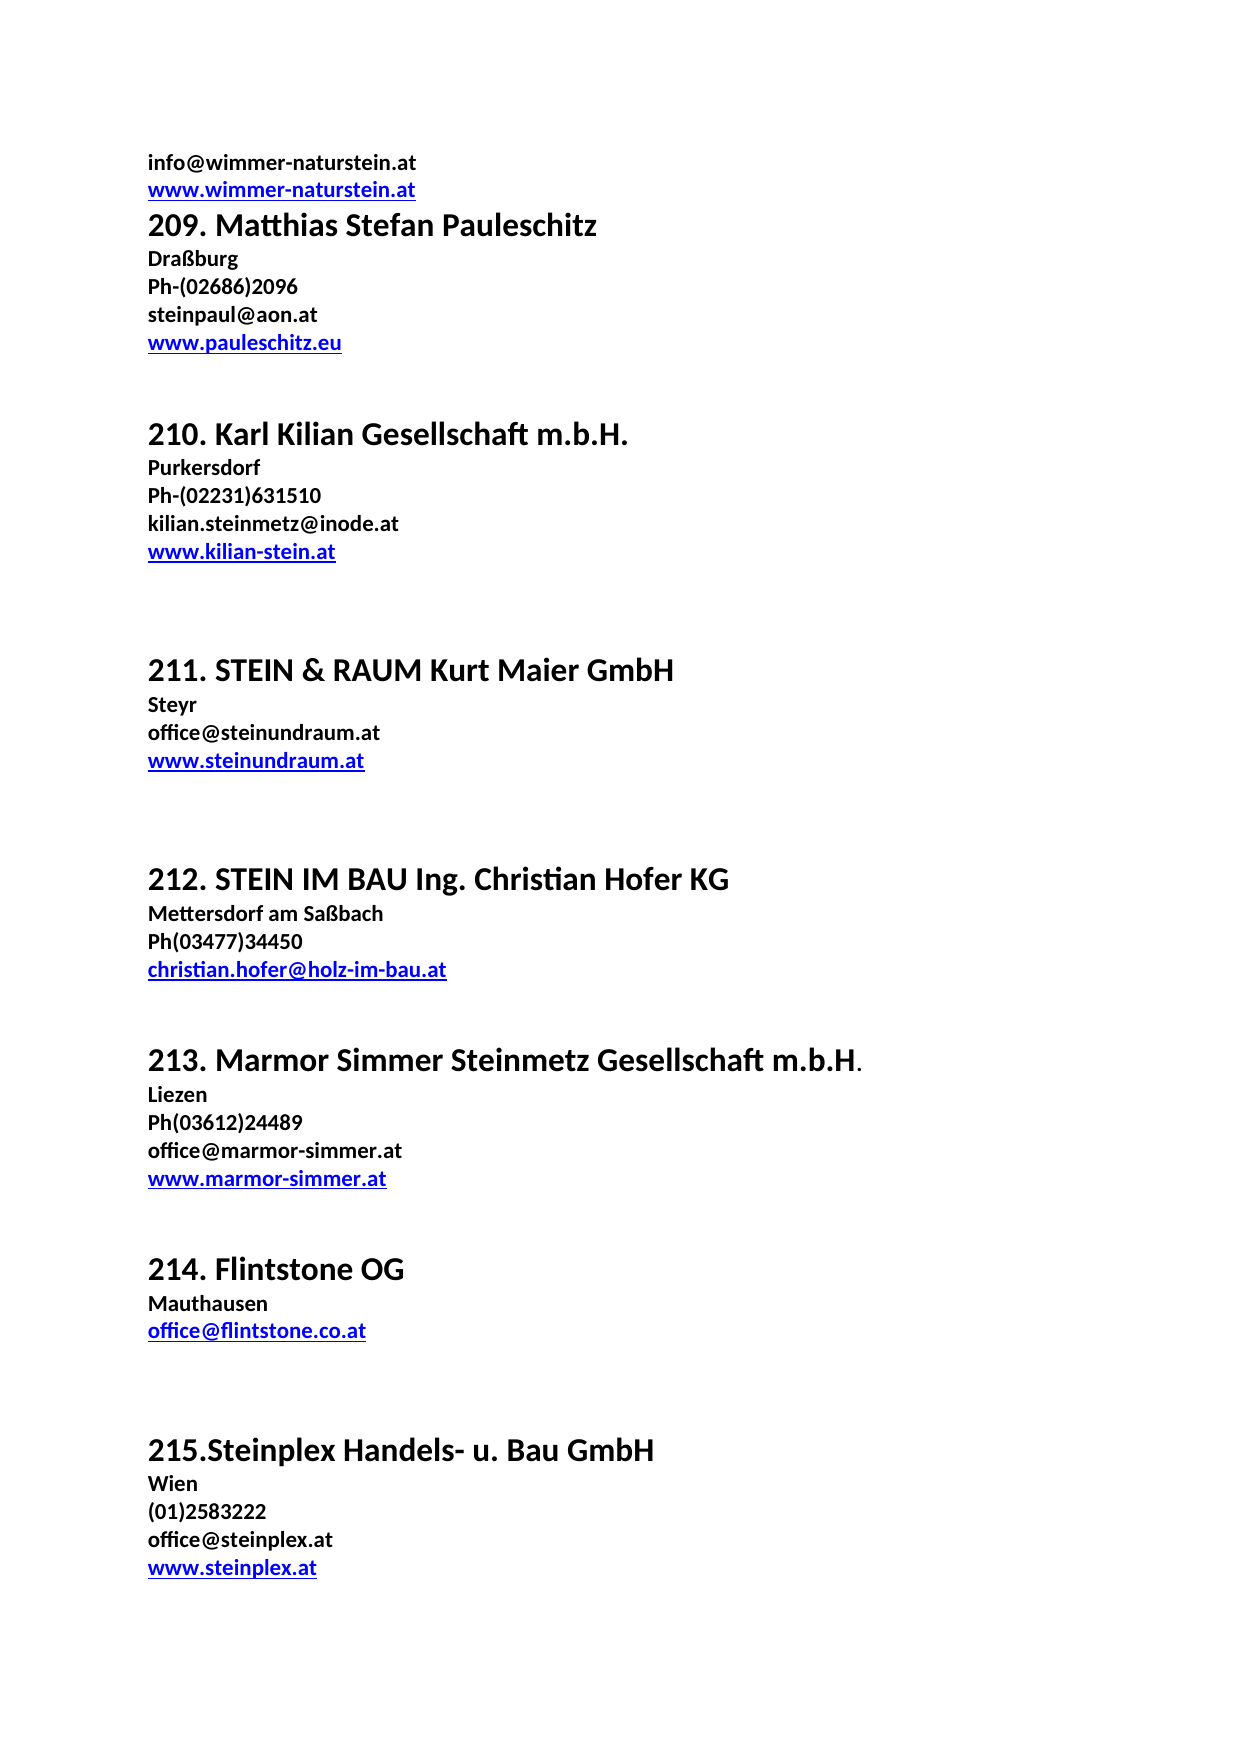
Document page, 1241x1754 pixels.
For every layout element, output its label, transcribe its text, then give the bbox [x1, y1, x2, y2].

text Ph-(02231)631510 [148, 481, 1093, 509]
text 213. Marmor Simmer Steinmetz Gesellschaft m.b.H. [148, 1039, 1093, 1080]
text www.wimmer-naturstein.at [148, 176, 1093, 204]
text Ph(03477)34450 [148, 927, 1093, 955]
text 210. Karl Kilian Gesellschaft m.b.H. [148, 412, 1093, 453]
text Wien [148, 1469, 1093, 1497]
text (01)2583222 [148, 1497, 1093, 1526]
text Ph(03612)24489 [148, 1108, 1093, 1136]
text www.pauleschitz.eu [148, 328, 1093, 356]
text office@steinundraum.at [148, 718, 1093, 746]
text Draßburg [148, 244, 1093, 272]
text www.marmor-simmer.at [148, 1164, 1093, 1192]
text Ph-(02686)2096 [148, 272, 1093, 300]
text 211. STEIN & RAUM Kurt Maier GmbH [148, 649, 1093, 690]
text 209. Matthias Stefan Pauleschitz [148, 204, 1093, 244]
text office@marmor-simmer.at [148, 1136, 1093, 1164]
text Liezen [148, 1080, 1093, 1108]
text info@wimmer-naturstein.at [148, 148, 1093, 176]
text office@steinplex.at [148, 1526, 1093, 1553]
text 212. STEIN IM BAU Ing. Christian Hofer KG [148, 858, 1093, 899]
text Steyr [148, 690, 1093, 718]
text kilian.steinmetz@inode.at [148, 509, 1093, 537]
text Mettersdorf am Saßbach [148, 899, 1093, 927]
text Purkersdorf [148, 453, 1093, 481]
text 214. Flintstone OG [148, 1248, 1093, 1289]
text office@flintstone.co.at [148, 1317, 1093, 1345]
text www.kilian-stein.at [148, 537, 1093, 565]
text 215.Steinplex Handels- u. Bau GmbH [148, 1429, 1093, 1469]
text Mauthausen [148, 1289, 1093, 1317]
text www.steinplex.at [148, 1553, 1093, 1582]
text www.steinundraum.at [148, 746, 1093, 774]
text steinpaul@aon.at [148, 300, 1093, 328]
text christian.hofer@holz-im-bau.at [148, 955, 1093, 983]
